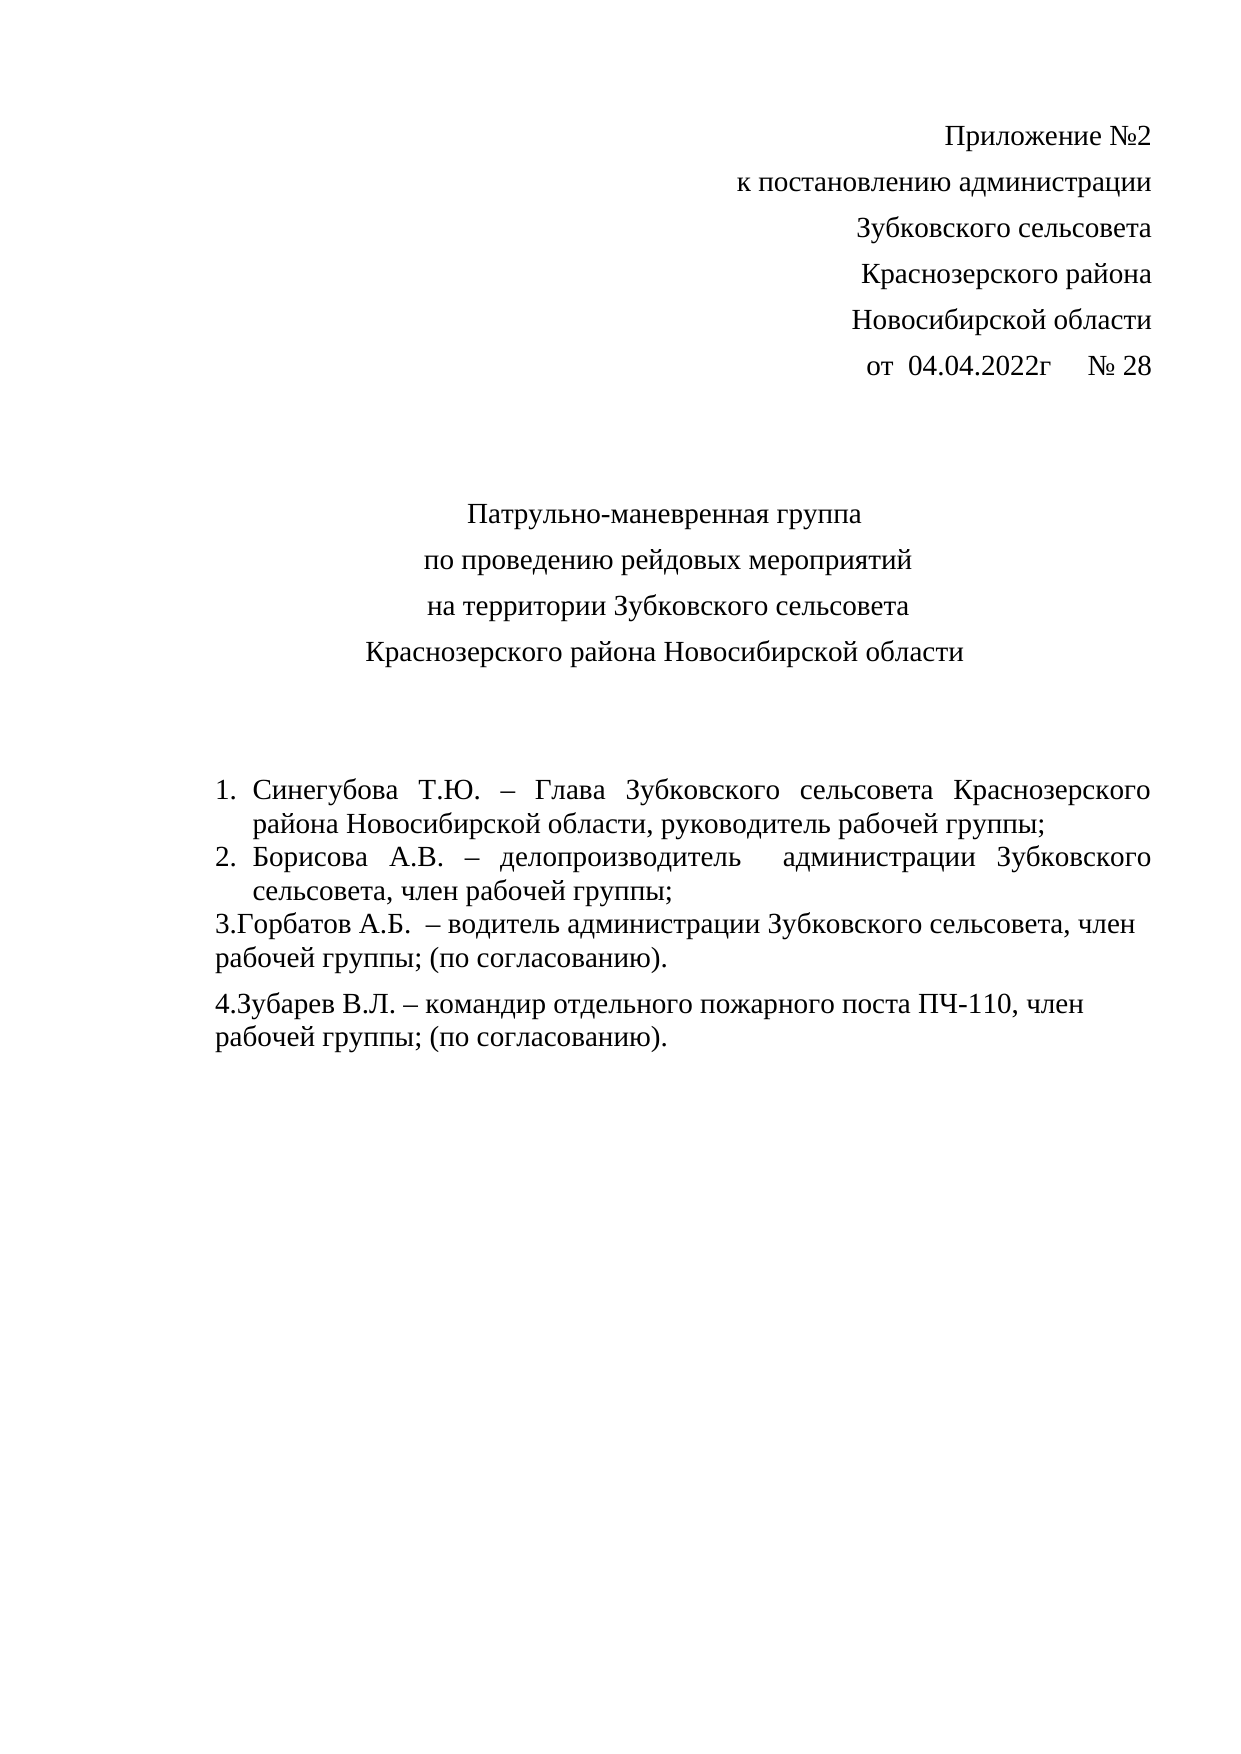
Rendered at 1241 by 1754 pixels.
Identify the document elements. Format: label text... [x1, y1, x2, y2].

text к постановлению администрации [177, 164, 1152, 198]
text 3.Горбатов А.Б. – водитель администрации Зубковского сельсовета, член рабочей группы; (по согласованию). [215, 906, 1152, 973]
text Патрульно-маневренная группа [177, 496, 1152, 529]
text Зубковского сельсовета [177, 210, 1152, 244]
text 4.Зубарев В.Л. – командир отдельного пожарного поста ПЧ-110, член рабочей группы; (по согласованию). [215, 986, 1152, 1053]
text Приложение №2 [177, 118, 1152, 152]
text Краснозерского района Новосибирской области [177, 634, 1152, 668]
text Новосибирской области [177, 302, 1152, 336]
text Краснозерского района [177, 256, 1152, 290]
text на территории Зубковского сельсовета [177, 588, 1152, 622]
list Синегубова Т.Ю. – Глава Зубковского сельсовета Краснозерского района Новосибирской области, руководитель рабочей группы; [215, 772, 1152, 839]
list Борисова А.В. – делопроизводитель администрации Зубковского сельсовета, член рабочей группы; [215, 839, 1152, 906]
text от 04.04.2022г № 28 [177, 348, 1152, 382]
text по проведению рейдовых мероприятий [177, 542, 1152, 576]
